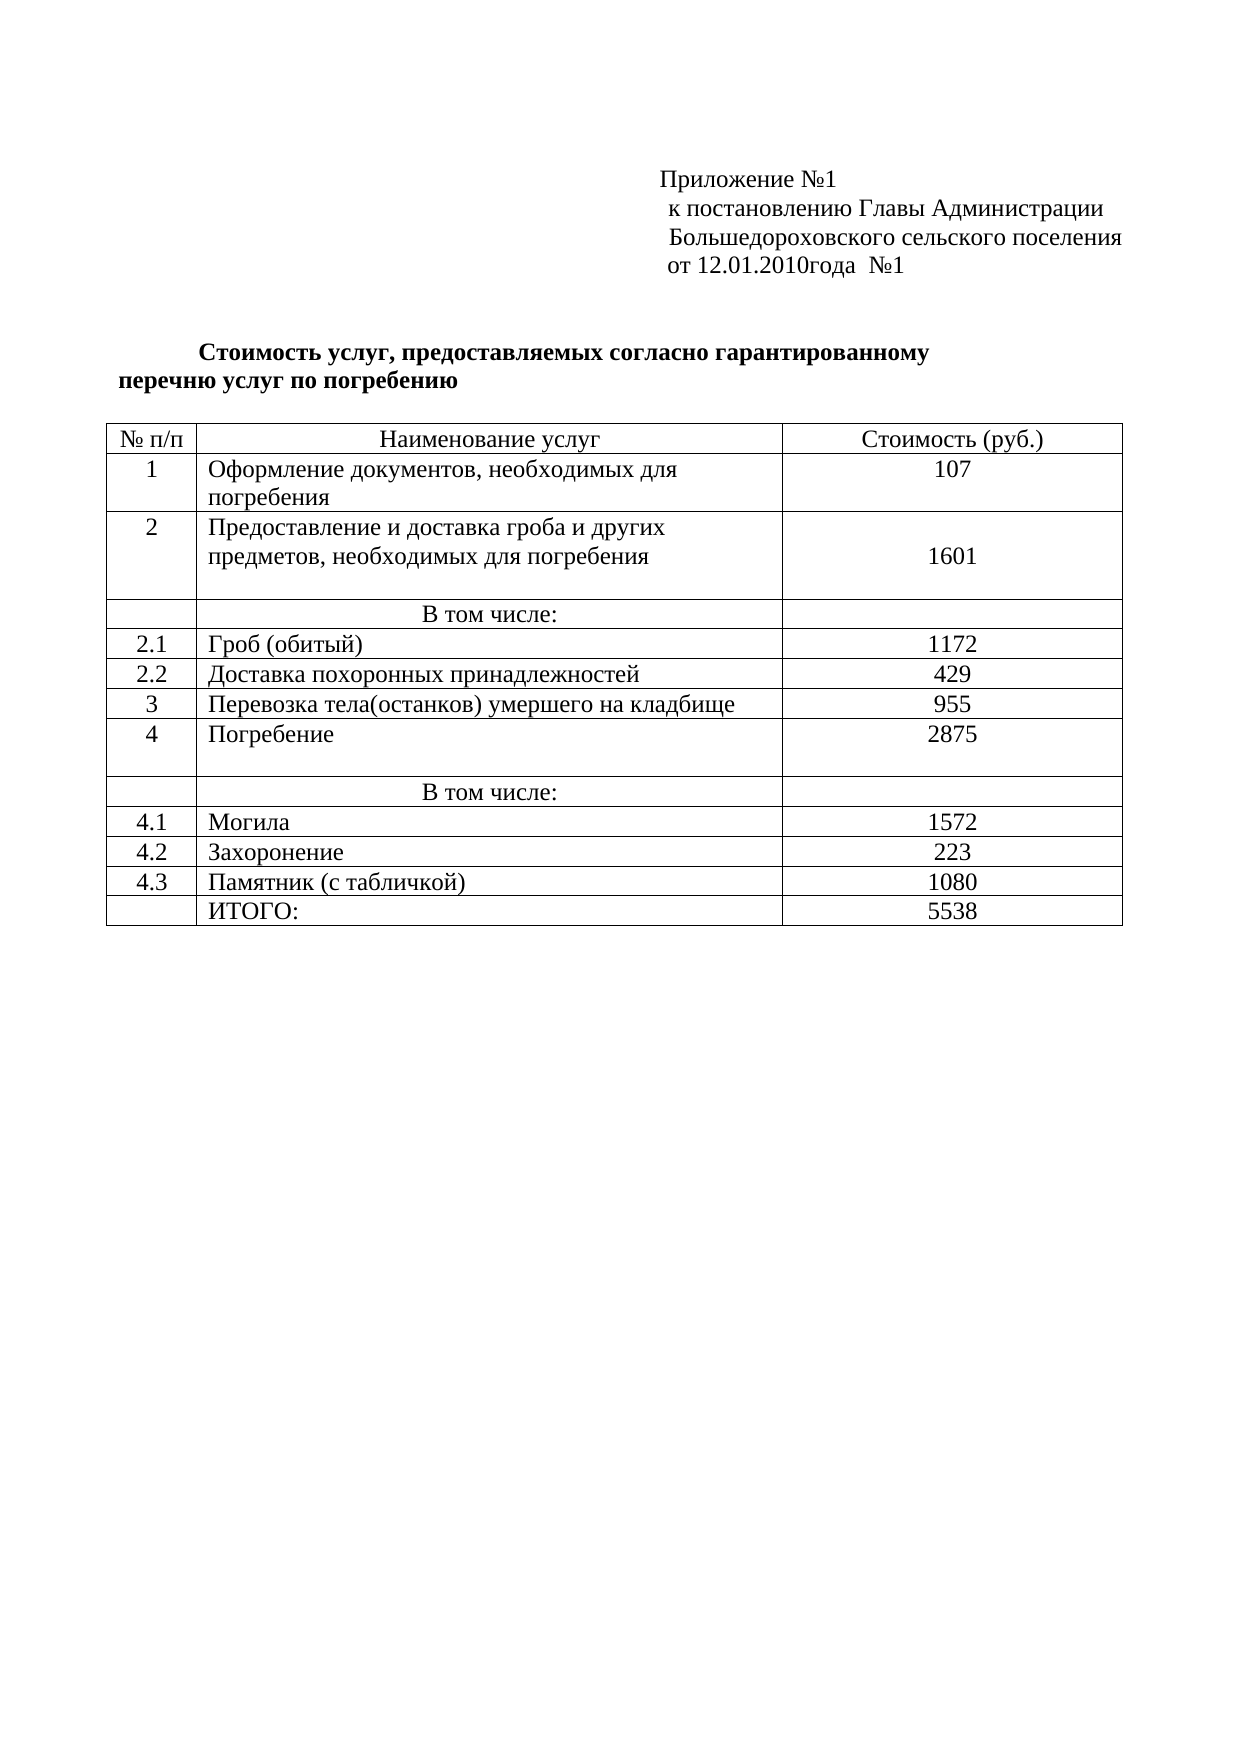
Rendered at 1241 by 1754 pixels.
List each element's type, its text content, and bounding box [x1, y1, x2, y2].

text Стоимость услуг, предоставляемых согласно гарантированному [6, 337, 1122, 365]
table_cell Погребение [197, 719, 782, 776]
table_cell 955 [783, 689, 1122, 718]
table_cell 429 [783, 659, 1122, 688]
table_cell 4.2 [107, 837, 196, 866]
table_cell Захоронение [197, 837, 782, 866]
table_cell 3 [107, 689, 196, 718]
text к постановлению Главы Администрации [118, 193, 1122, 222]
table_cell [107, 777, 196, 806]
table_cell Оформление документов, необходимых для погребения [197, 454, 782, 511]
table_cell Предоставление и доставка гроба и других предметов, необходимых для погребения [197, 512, 782, 598]
table_header Стоимость (руб.) [783, 424, 1122, 453]
table_cell 1 [107, 454, 196, 511]
table_cell В том числе: [197, 600, 782, 628]
table_cell 2.1 [107, 629, 196, 658]
table_cell 2 [107, 512, 196, 598]
table_cell Гроб (обитый) [197, 629, 782, 658]
table_cell 4.1 [107, 807, 196, 836]
text от 12.01.2010года №1 [6, 250, 1122, 279]
text Большедороховского сельского поселения [6, 222, 1122, 250]
table_cell 4 [107, 719, 196, 776]
table_cell 4.3 [107, 867, 196, 895]
table_cell В том числе: [197, 777, 782, 806]
table_cell Могила [197, 807, 782, 836]
table_cell 107 [783, 454, 1122, 511]
table_cell Доставка похоронных принадлежностей [197, 659, 782, 688]
table_cell ИТОГО: [197, 896, 782, 925]
table_cell 5538 [783, 896, 1122, 925]
table_cell 1601 [783, 512, 1122, 598]
table_cell [107, 896, 196, 925]
table_cell Перевозка тела(останков) умершего на кладбище [197, 689, 782, 718]
table_header Наименование услуг [197, 424, 782, 453]
table_header № п/п [107, 424, 196, 453]
table_cell 2.2 [107, 659, 196, 688]
table_cell [107, 600, 196, 628]
text Приложение №1 [6, 164, 1122, 193]
table_cell Памятник (с табличкой) [197, 867, 782, 895]
table_cell [783, 600, 1122, 628]
text перечню услуг по погребению [118, 365, 1122, 394]
table_cell 1572 [783, 807, 1122, 836]
table_cell 1080 [783, 867, 1122, 895]
table_cell 2875 [783, 719, 1122, 776]
table_cell 1172 [783, 629, 1122, 658]
table_cell [783, 777, 1122, 806]
table_cell 223 [783, 837, 1122, 866]
